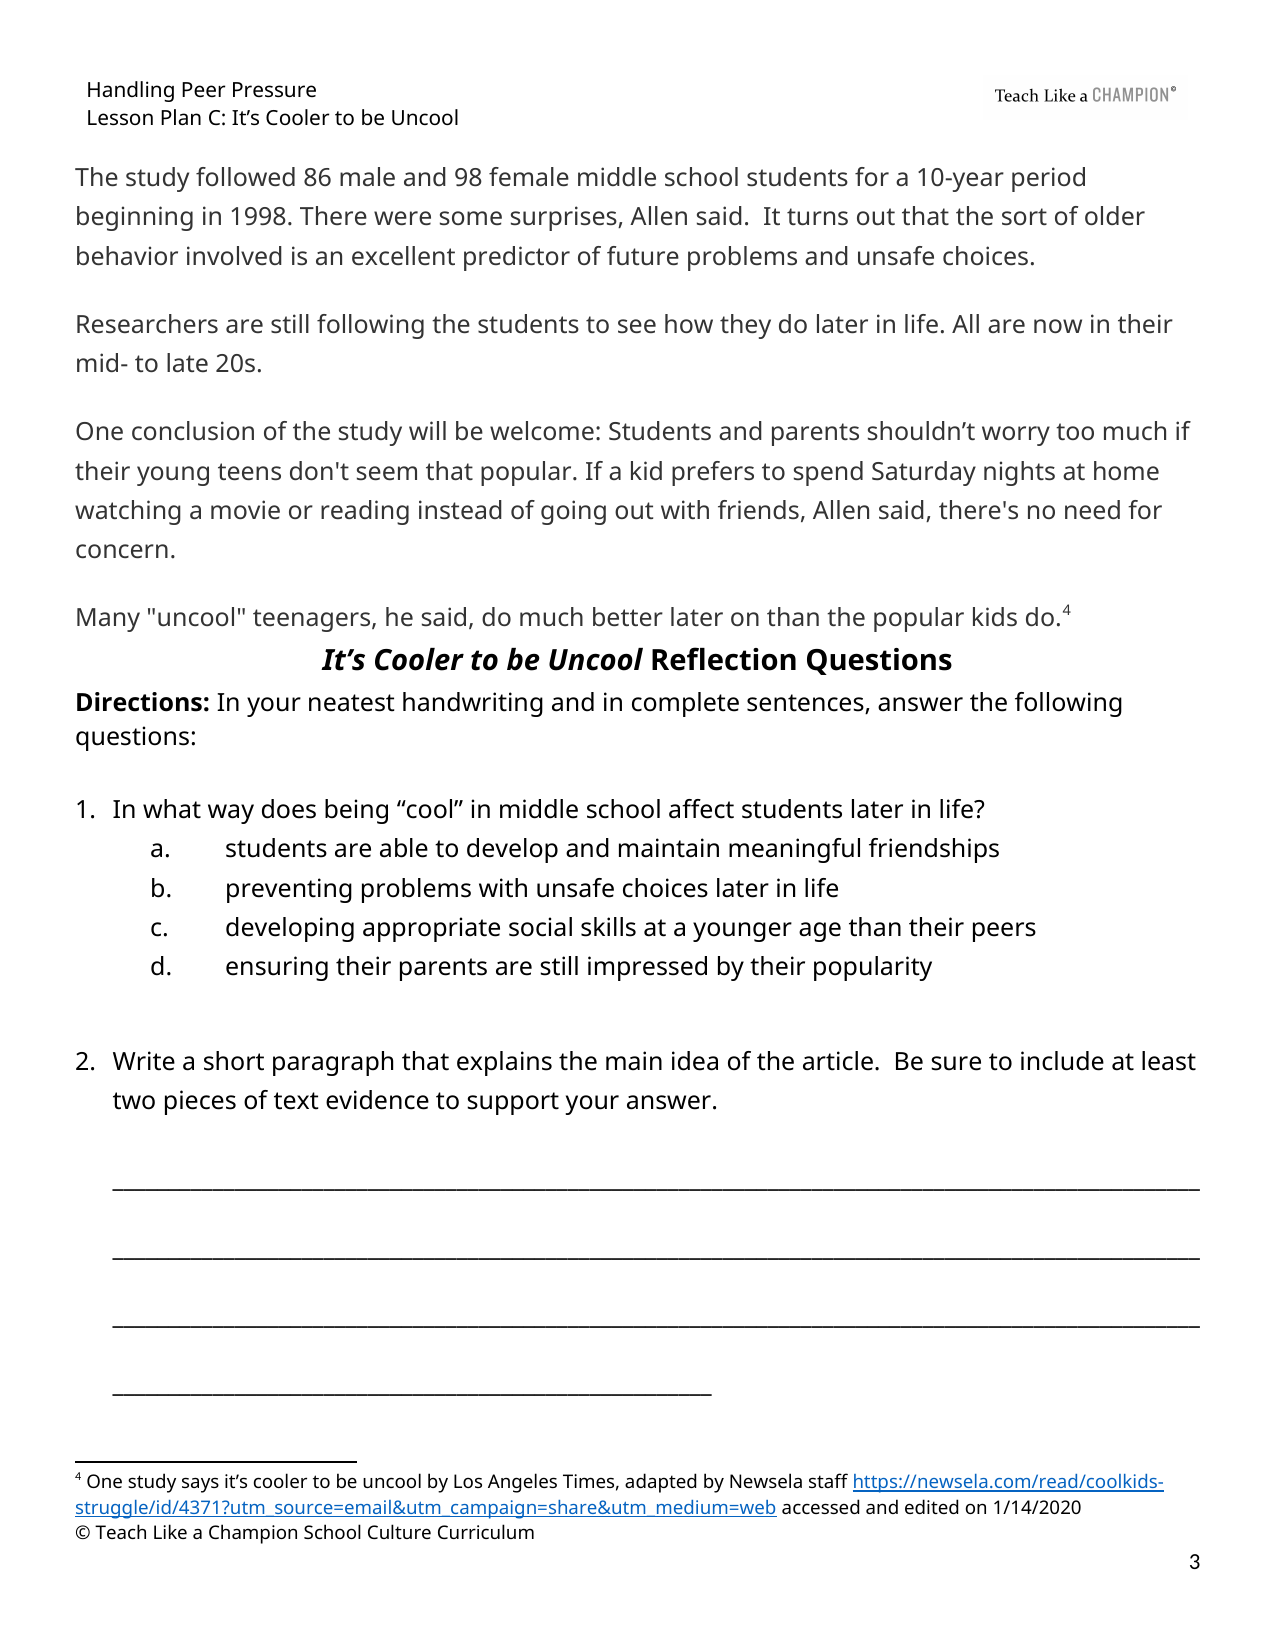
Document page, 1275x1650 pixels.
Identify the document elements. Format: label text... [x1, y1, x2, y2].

text Researchers are still following the students to see how they do later in life. All are now in their mid- to late 20s. [75, 307, 1200, 380]
text The study followed 86 male and 98 female middle school students for a 10-year period beginning in 1998. There were some surprises, Allen said. It turns out that the sort of older behavior involved is an excellent predictor of future problems and unsafe choices. [75, 160, 1200, 272]
list a. students are able to develop and maintain meaningful friendships [150, 831, 1200, 865]
text Many "uncool" teenagers, he said, do much better later on than the popular kids do. [75, 600, 1200, 634]
list c. developing appropriate social skills at a younger age than their peers [150, 909, 1200, 943]
list In what way does being “cool” in middle school affect students later in life? [75, 792, 1200, 826]
text ____________________________________________________________________________________________________________________________________________________________________________________________________________________________________________________________________________________________________________________________________________________________ [112, 1161, 1200, 1399]
list d. ensuring their parents are still impressed by their popularity [150, 949, 1200, 983]
text One conclusion of the study will be welcome: Students and parents shouldn’t worry too much if their young teens don't seem that popular. If a kid prefers to spend Saturday nights at home watching a movie or reading instead of going out with friends, Allen said, there's no need for concern. [75, 414, 1200, 566]
text Directions: In your neatest handwriting and in complete sentences, answer the following questions: [75, 685, 1200, 753]
picture [982, 75, 1188, 120]
list b. preventing problems with unsafe choices later in life [150, 870, 1200, 904]
text It’s Cooler to be Uncool Reflection Questions [75, 639, 1200, 679]
list Write a short paragraph that explains the main idea of the article. Be sure to include at least two pieces of text evidence to support your answer. [75, 1044, 1200, 1117]
